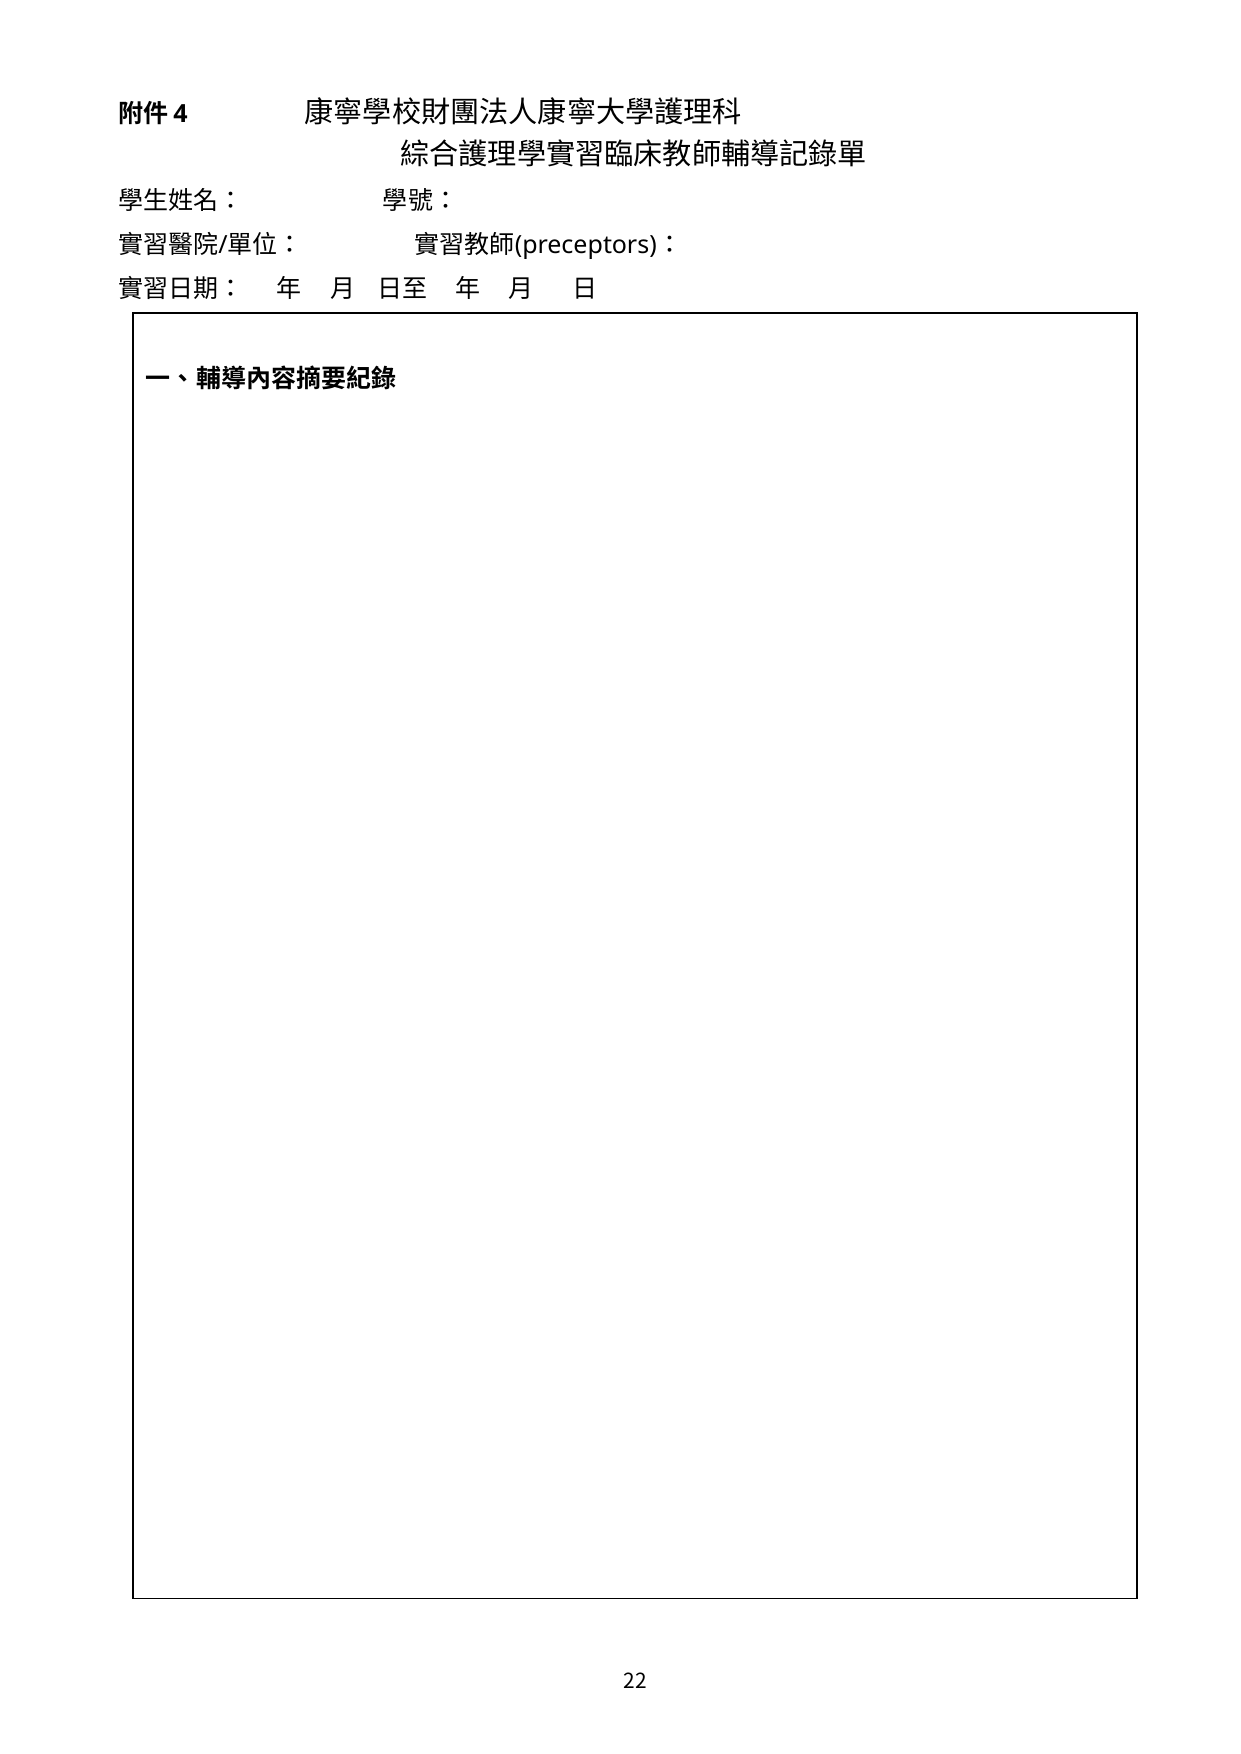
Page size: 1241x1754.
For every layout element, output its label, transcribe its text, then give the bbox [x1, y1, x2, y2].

text 附件4 康寧學校財團法人康寧大學護理科 [118, 89, 1152, 131]
text 實習日期： 年 月 日至 年 月 日 [118, 268, 1152, 304]
text 學生姓名： 學號： [118, 181, 1152, 217]
text 實習醫院/單位： 實習教師(preceptors)： [118, 224, 1152, 261]
table_header 輔導內容摘要紀錄 [134, 314, 1136, 1598]
text 綜合護理學實習臨床教師輔導記錄單 [118, 131, 1149, 173]
